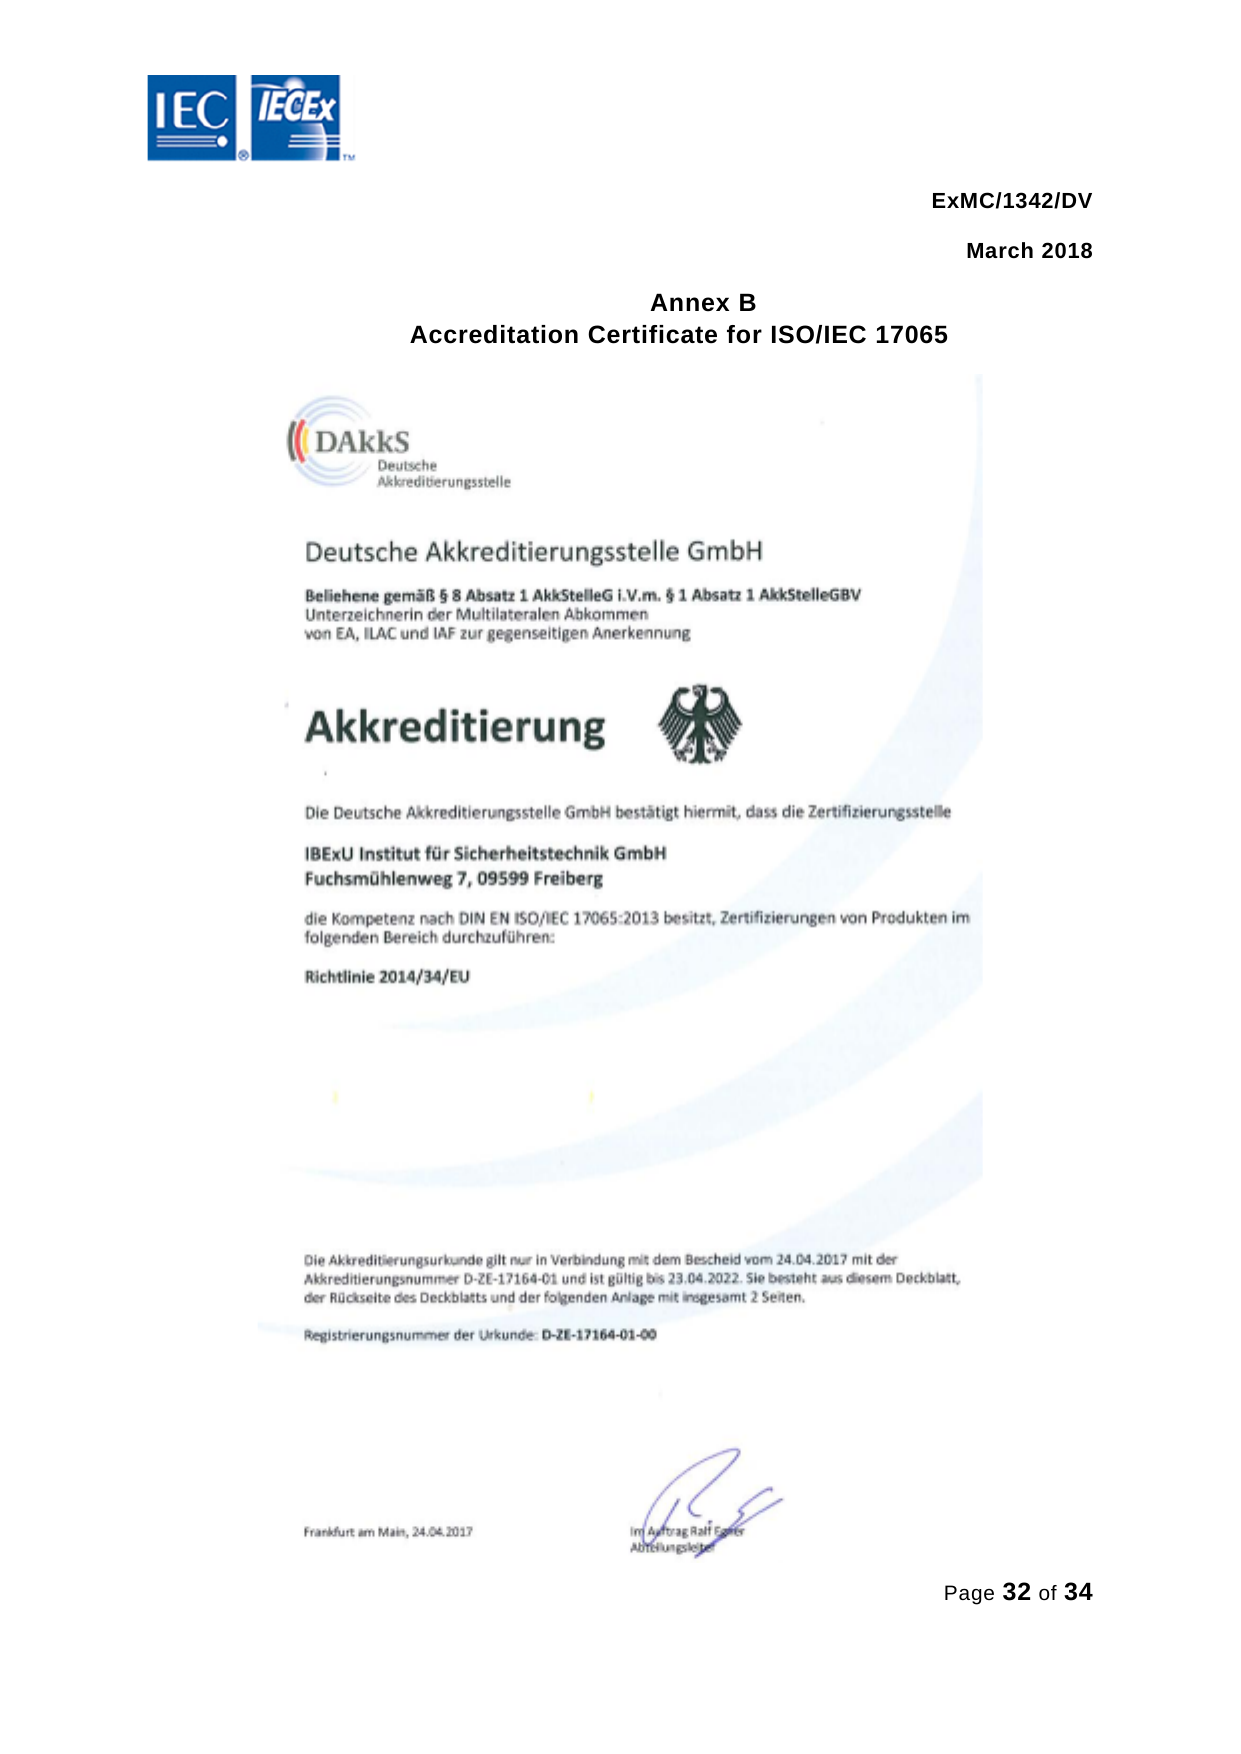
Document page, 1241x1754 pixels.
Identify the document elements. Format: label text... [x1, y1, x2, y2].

picture [147, 75, 358, 164]
picture [257, 374, 983, 1563]
title Accreditation Certificate for ISO/IEC 17065 [266, 287, 1092, 349]
